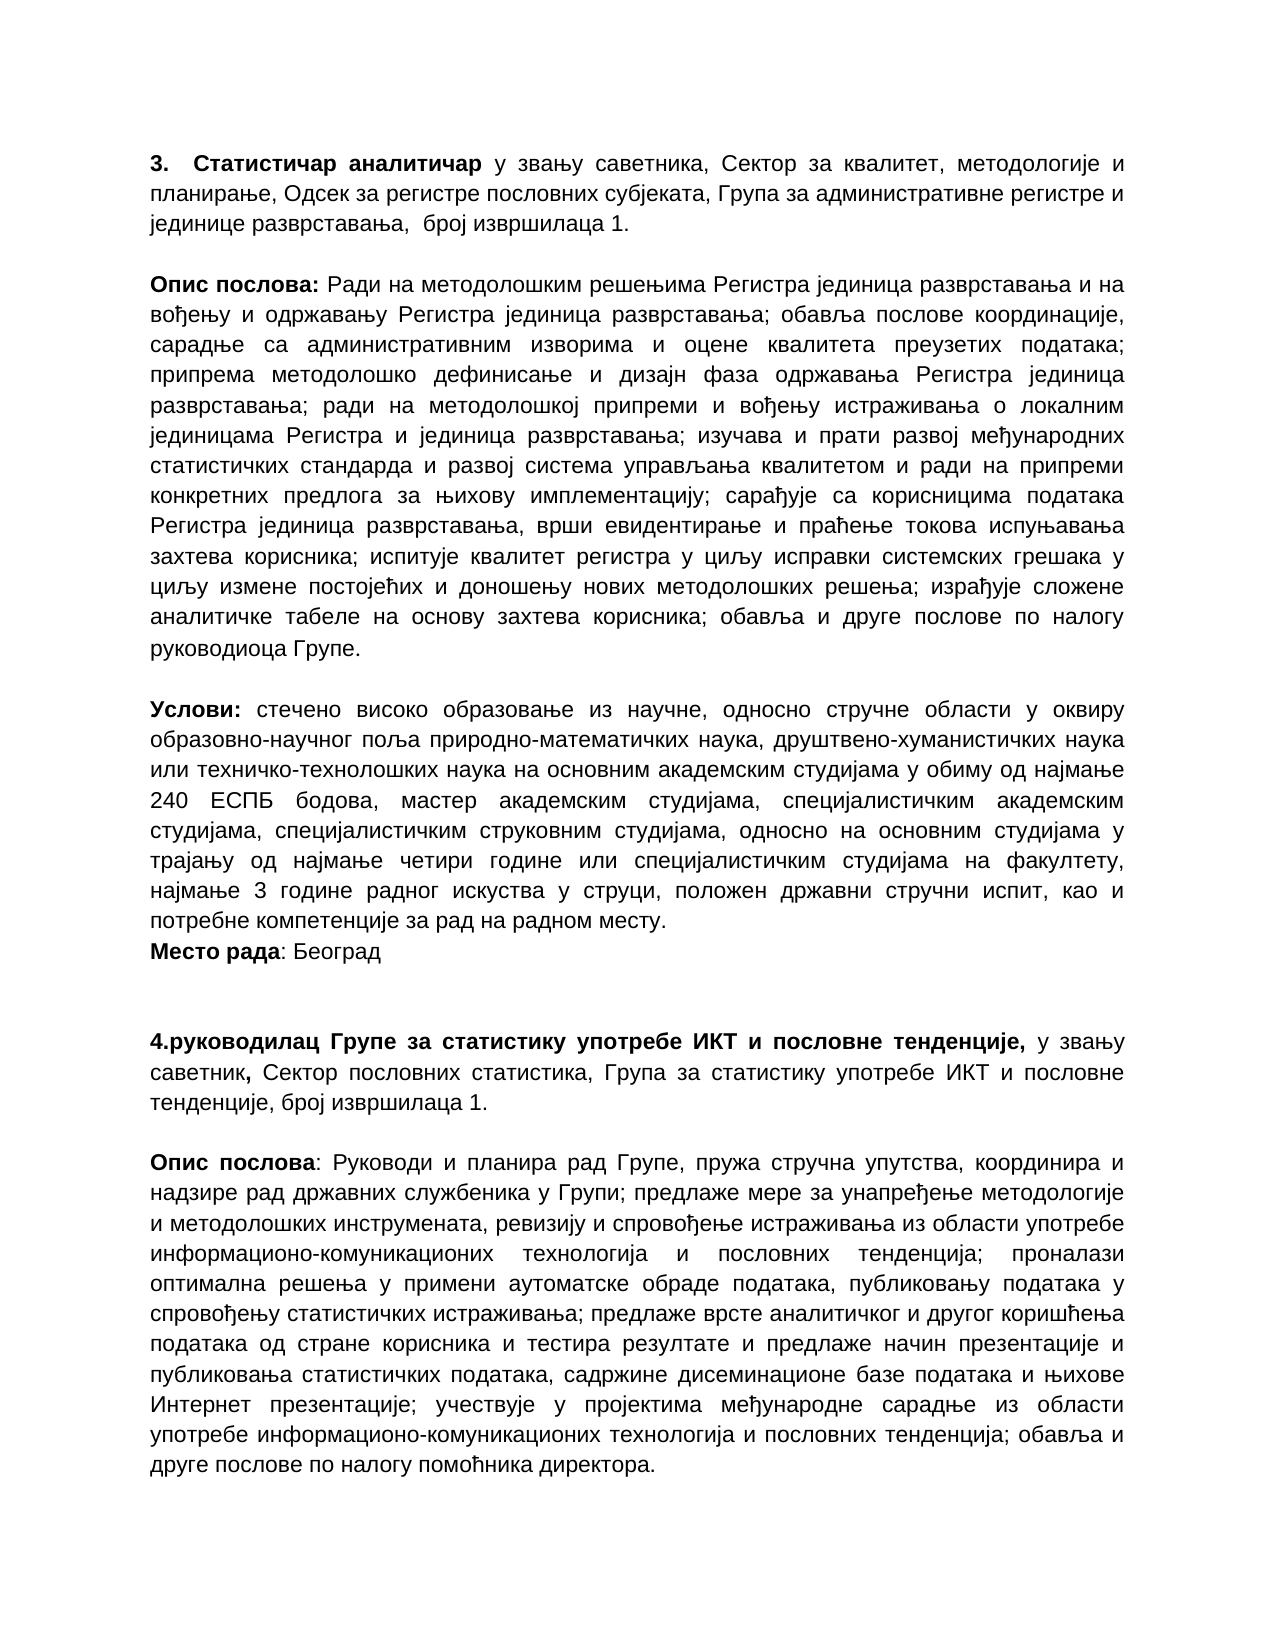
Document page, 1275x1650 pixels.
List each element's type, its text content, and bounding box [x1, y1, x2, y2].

text Опис послова: Руководи и планира рад Групе, пружа стручна упутства, координира и надзире рад државних службеника у Групи; предлаже мере за унапређење методологије и методолошких инструмената, ревизију и спровођење истраживања из области употребе информационо-комуникационих технологија и пословних тенденција; проналази оптимална решења у примени аутоматске обраде података, публиковању података у спровођењу статистичких истраживања; предлаже врсте аналитичког и другог коришћења података од стране корисника и тестира резултате и предлаже начин презентације и публиковања статистичких података, садржине дисеминационе базе података и њихове Интернет презентације; учествује у пројектима међународне сарадње из области употребе информационо-комуникационих технологија и пословних тенденција; обавља и друге послове по налогу помоћника директора. [150, 1149, 1125, 1478]
text Услови: стечено високо образовање из научне, односно стручне области у оквиру образовно-научног поља природно-математичких наука, друштвено-хуманистичких наука или техничко-технолошких наука на основним академским студијама у обиму од најмање 240 ЕСПБ бодова, мастер академским студијама, специјалистичким академским студијама, специјалистичким струковним студијама, односно на основним студијама у трајању од најмање четири године или специјалистичким студијама на факултету, најмање 3 године радног искуства у струци, положен државни стручни испит, као и потребне компетенције за рад на радном месту. [150, 696, 1125, 934]
text Место рада: Београд [150, 938, 1125, 964]
text 3. Статистичар аналитичар у звању саветника, Сектор за квалитет, методологије и планирање, Одсек за регистре пословних субјеката, Група за административне регистре и јединице разврставања, број извршилаца 1. [150, 150, 1125, 237]
text Опис послова: Ради на методолошким решењима Регистра јединица разврставања и на вођењу и одржавању Регистра јединица разврставања; обавља послове координације, сарадње са административним изворима и оцене квалитета преузетих података; припрема методолошко дефинисање и дизајн фаза одржавања Регистра јединица разврставања; ради на методолошкој припреми и вођењу истраживања о локалним јединицама Регистра и јединица разврставања; изучава и прати развој међународних статистичких стандарда и развој система управљања квалитетом и ради на припреми конкретних предлога за њихову имплементацију; сарађује са корисницима података Регистра јединица разврставања, врши евидентирање и праћење токова испуњавања захтева корисника; испитује квалитет регистра у циљу исправки системских грешака у циљу измене постојећих и доношењу нових методолошких решења; израђује сложене аналитичке табеле на основу захтева корисника; обавља и друге послове по налогу руководиоца Групе. [150, 271, 1125, 662]
text 4.руководилац Групе за статистику употребе ИКТ и пословне тенденције, у звању саветник, Сектор пословних статистика, Група за статистику употребе ИКТ и пословне тенденције, број извршилаца 1. [150, 1028, 1125, 1115]
